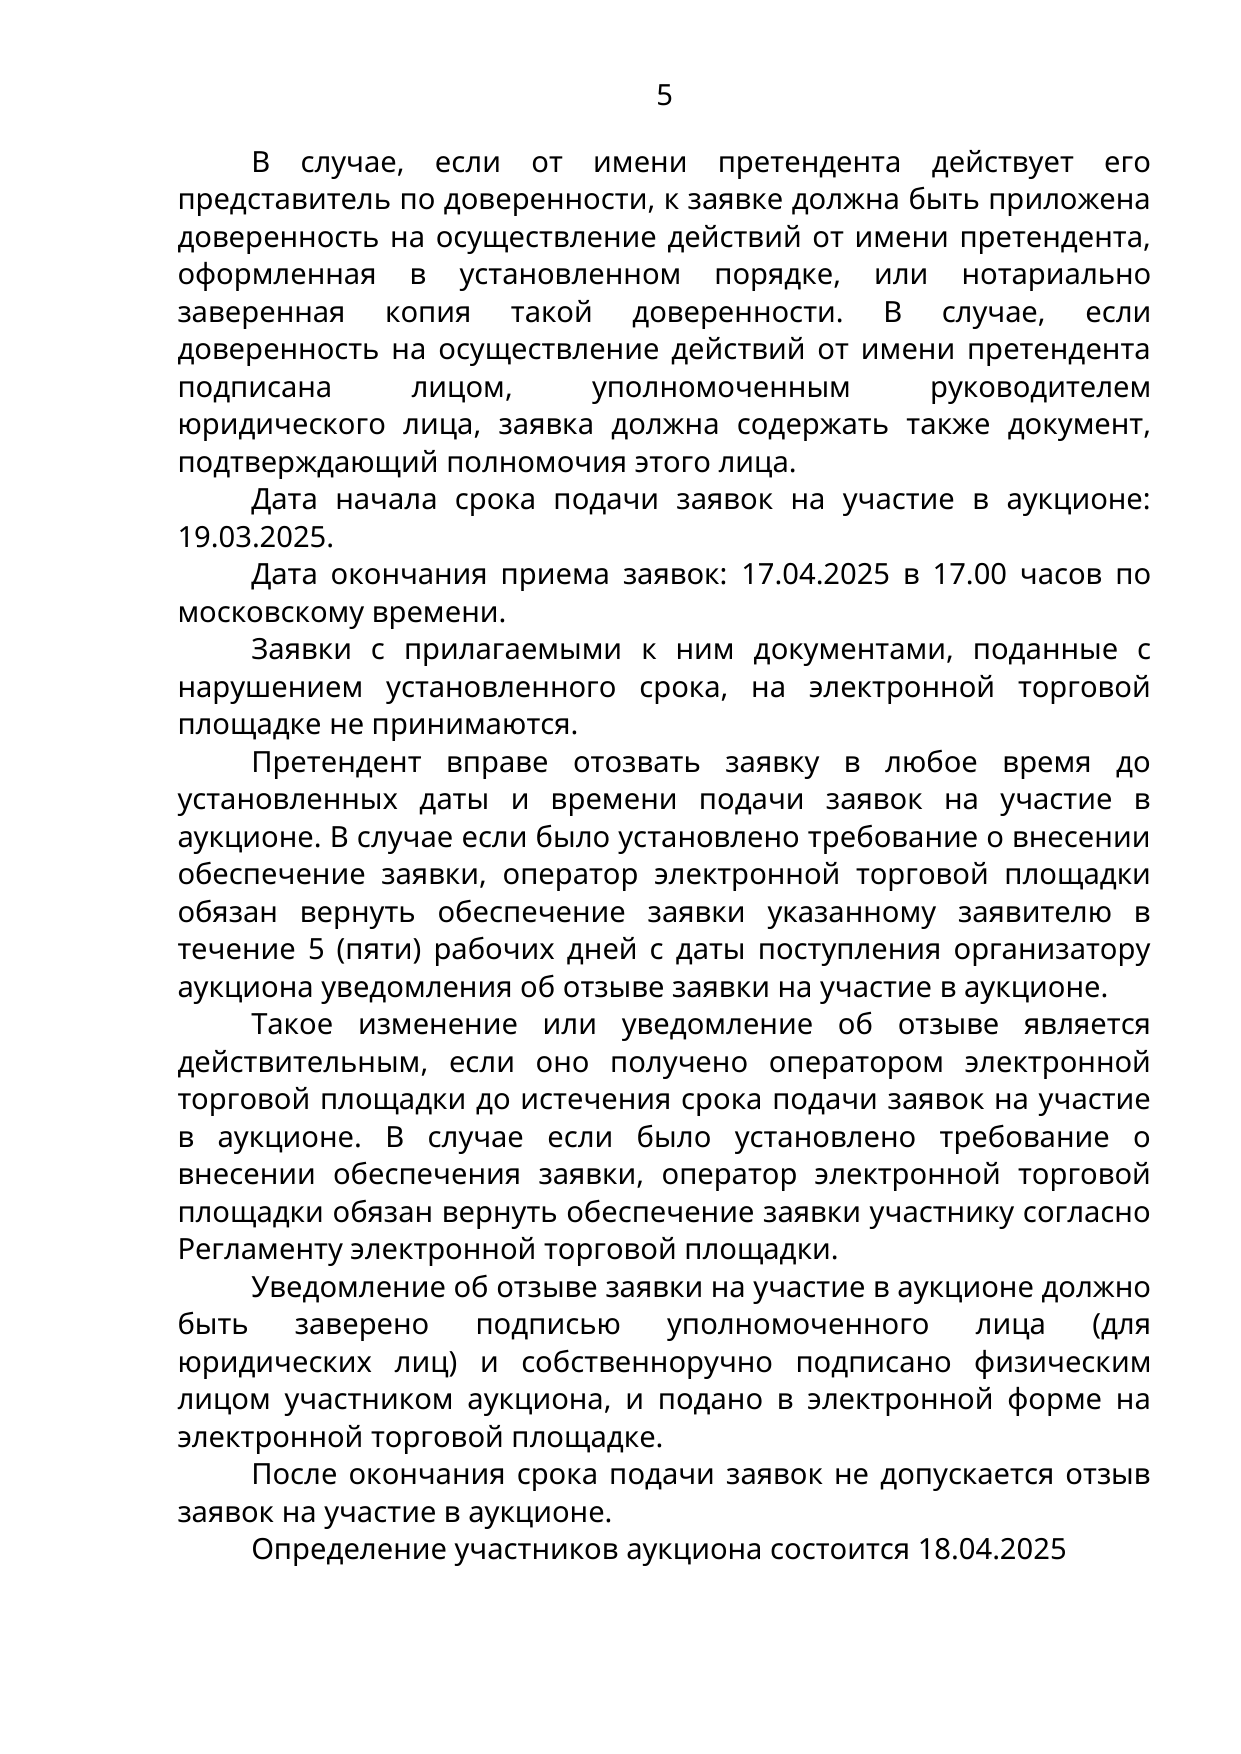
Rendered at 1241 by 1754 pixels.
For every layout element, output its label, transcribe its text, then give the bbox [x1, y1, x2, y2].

text Определение участников аукциона состоится 18.04.2025 [177, 1530, 1152, 1567]
text После окончания срока подачи заявок не допускается отзыв заявок на участие в аукционе. [177, 1455, 1152, 1530]
text В случае, если от имени претендента действует его представитель по доверенности, к заявке должна быть приложена доверенность на осуществление действий от имени претендента, оформленная в установленном порядке, или нотариально заверенная копия такой доверенности. В случае, если доверенность на осуществление действий от имени претендента подписана лицом, уполномоченным руководителем юридического лица, заявка должна содержать также документ, подтверждающий полномочия этого лица. [177, 142, 1152, 480]
text Уведомление об отзыве заявки на участие в аукционе должно быть заверено подписью уполномоченного лица (для юридических лиц) и собственноручно подписано физическим лицом участником аукциона, и подано в электронной форме на электронной торговой площадке. [177, 1267, 1152, 1455]
text Претендент вправе отозвать заявку в любое время до установленных даты и времени подачи заявок на участие в аукционе. В случае если было установлено требование о внесении обеспечение заявки, оператор электронной торговой площадки обязан вернуть обеспечение заявки указанному заявителю в течение 5 (пяти) рабочих дней с даты поступления организатору аукциона уведомления об отзыве заявки на участие в аукционе. [177, 742, 1152, 1005]
text Дата начала срока подачи заявок на участие в аукционе: 19.03.2025. [177, 480, 1152, 555]
text Дата окончания приема заявок: 17.04.2025 в 17.00 часов по московскому времени. [177, 555, 1152, 630]
text Заявки с прилагаемыми к ним документами, поданные с нарушением установленного срока, на электронной торговой площадке не принимаются. [177, 630, 1152, 742]
text Такое изменение или уведомление об отзыве является действительным, если оно получено оператором электронной торговой площадки до истечения срока подачи заявок на участие в аукционе. В случае если было установлено требование о внесении обеспечения заявки, оператор электронной торговой площадки обязан вернуть обеспечение заявки участнику согласно Регламенту электронной торговой площадки. [177, 1005, 1152, 1267]
